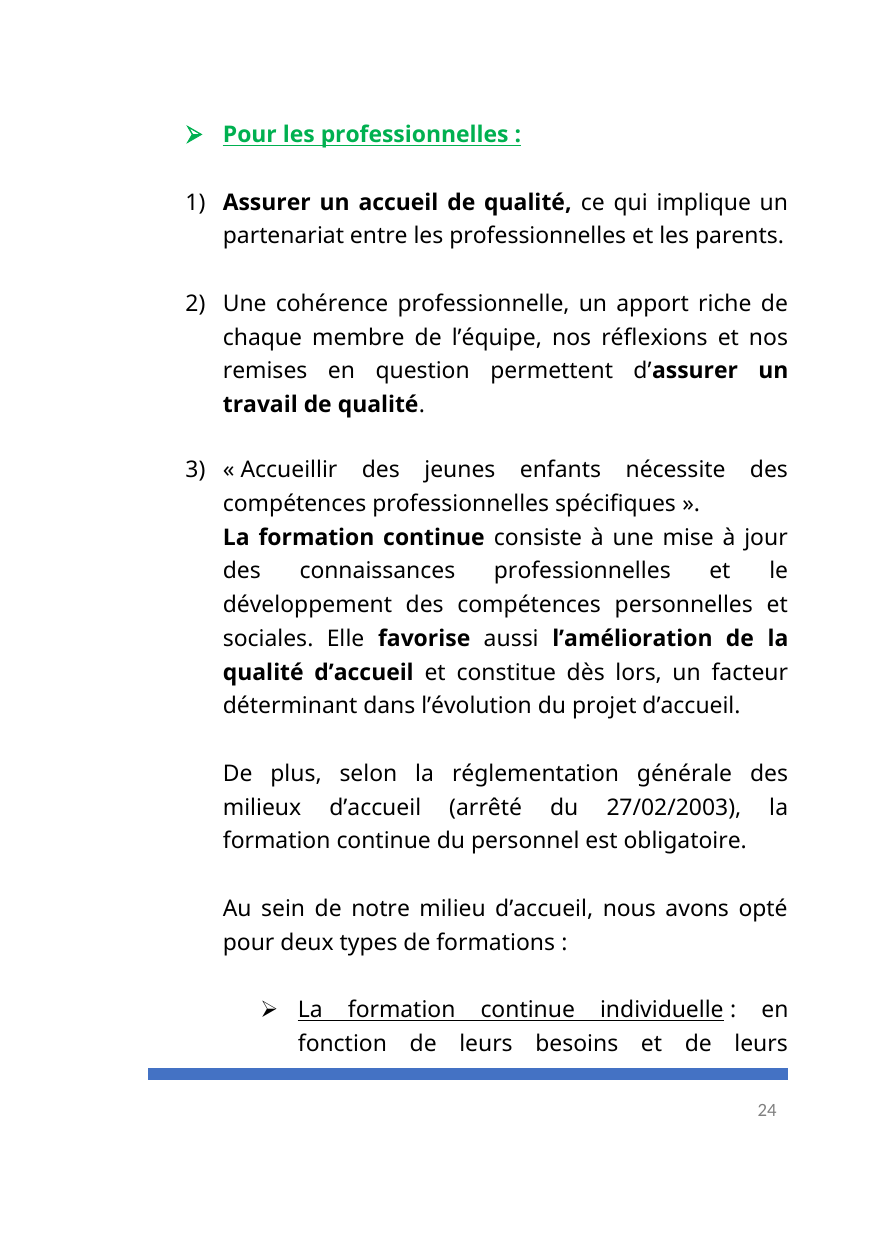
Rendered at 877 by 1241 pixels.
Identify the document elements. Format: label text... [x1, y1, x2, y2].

text De plus, selon la réglementation générale des milieux d’accueil (arrêté du 27/02/2003), la formation continue du personnel est obligatoire. [223, 723, 788, 822]
list Une cohérence professionnelle, un apport riche de chaque membre de l’équipe, nos réflexions et nos remises en question permettent d’assurer un travail de qualité. [185, 253, 788, 386]
list « Accueillir des jeunes enfants nécessite des compétences professionnelles spécifiques ». [185, 419, 788, 484]
text Au sein de notre milieu d’accueil, nous avons opté pour deux types de formations : [223, 858, 788, 923]
text La formation continue consiste à une mise à jour des connaissances professionnelles et le développement des compétences personnelles et sociales. Elle favorise aussi l’amélioration de la qualité d’accueil et constitue dès lors, un facteur déterminant dans l’évolution du projet d’accueil. [223, 487, 788, 687]
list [260, 959, 788, 1058]
list Assurer un accueil de qualité, ce qui implique un partenariat entre les professionnelles et les parents. [185, 152, 788, 217]
